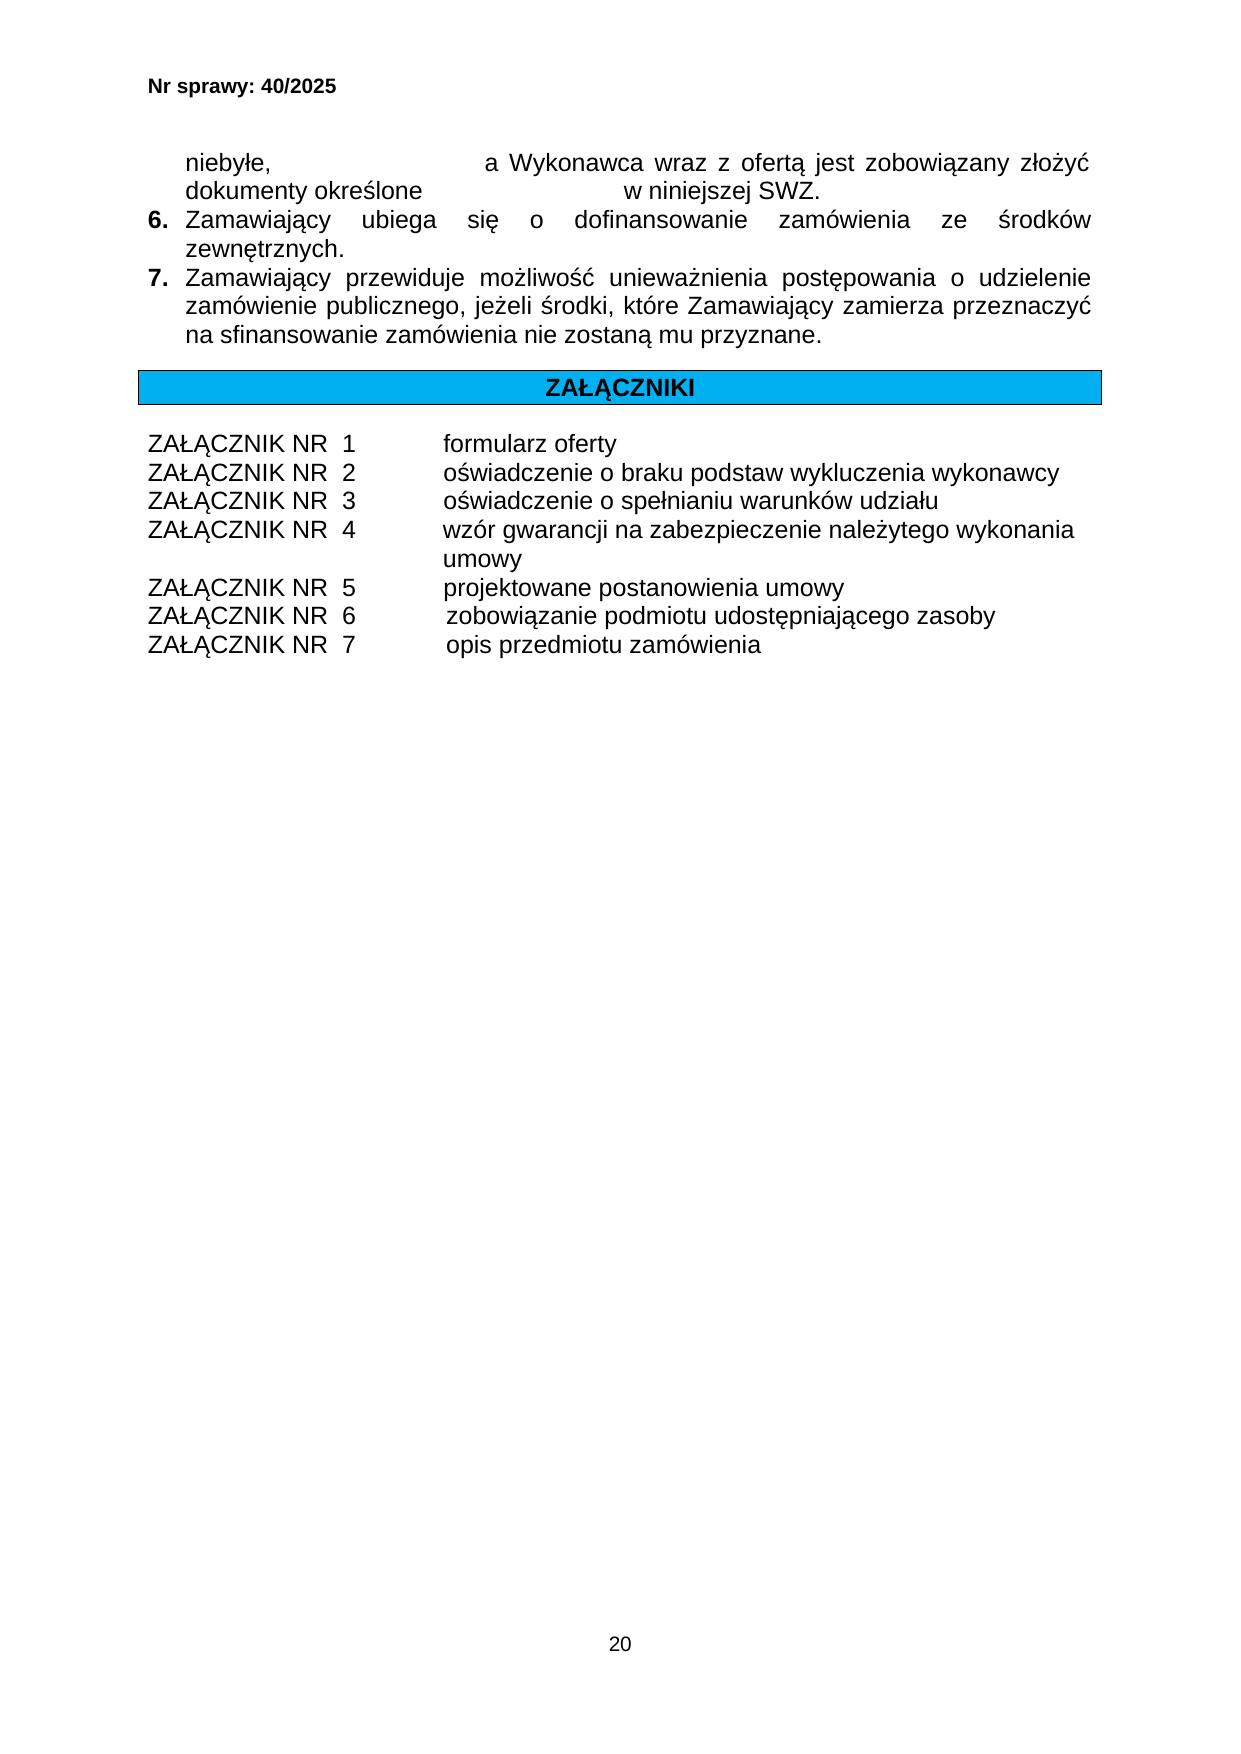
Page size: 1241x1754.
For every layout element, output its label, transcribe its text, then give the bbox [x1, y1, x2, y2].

list Zamawiający ubiega się o dofinansowanie zamówienia ze środków zewnętrznych. [148, 205, 1093, 263]
text ZAŁĄCZNIK NR 7 opis przedmiotu zamówienia [148, 630, 1093, 659]
text ZAŁĄCZNIK NR 5 projektowane postanowienia umowy [148, 572, 1093, 601]
text ZAŁĄCZNIK NR 4 wzór gwarancji na zabezpieczenie należytego wykonania umowy [148, 515, 1093, 572]
text ZAŁĄCZNIK NR 1 formularz oferty [148, 429, 1093, 457]
text ZAŁĄCZNIK NR 3 oświadczenie o spełnianiu warunków udziału [148, 486, 1093, 515]
list Zamawiający przewiduje możliwość unieważnienia postępowania o udzielenie zamówienie publicznego, jeżeli środki, które Zamawiający zamierza przeznaczyć na sfinansowanie zamówienia nie zostaną mu przyznane. [148, 263, 1093, 349]
text ZAŁĄCZNIK NR 2 oświadczenie o braku podstaw wykluczenia wykonawcy [148, 457, 1093, 486]
text ZAŁĄCZNIK NR 6 zobowiązanie podmiotu udostępniającego zasoby [148, 601, 1093, 630]
subtitle ZAŁĄCZNIKI [139, 371, 1101, 404]
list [148, 148, 1093, 205]
